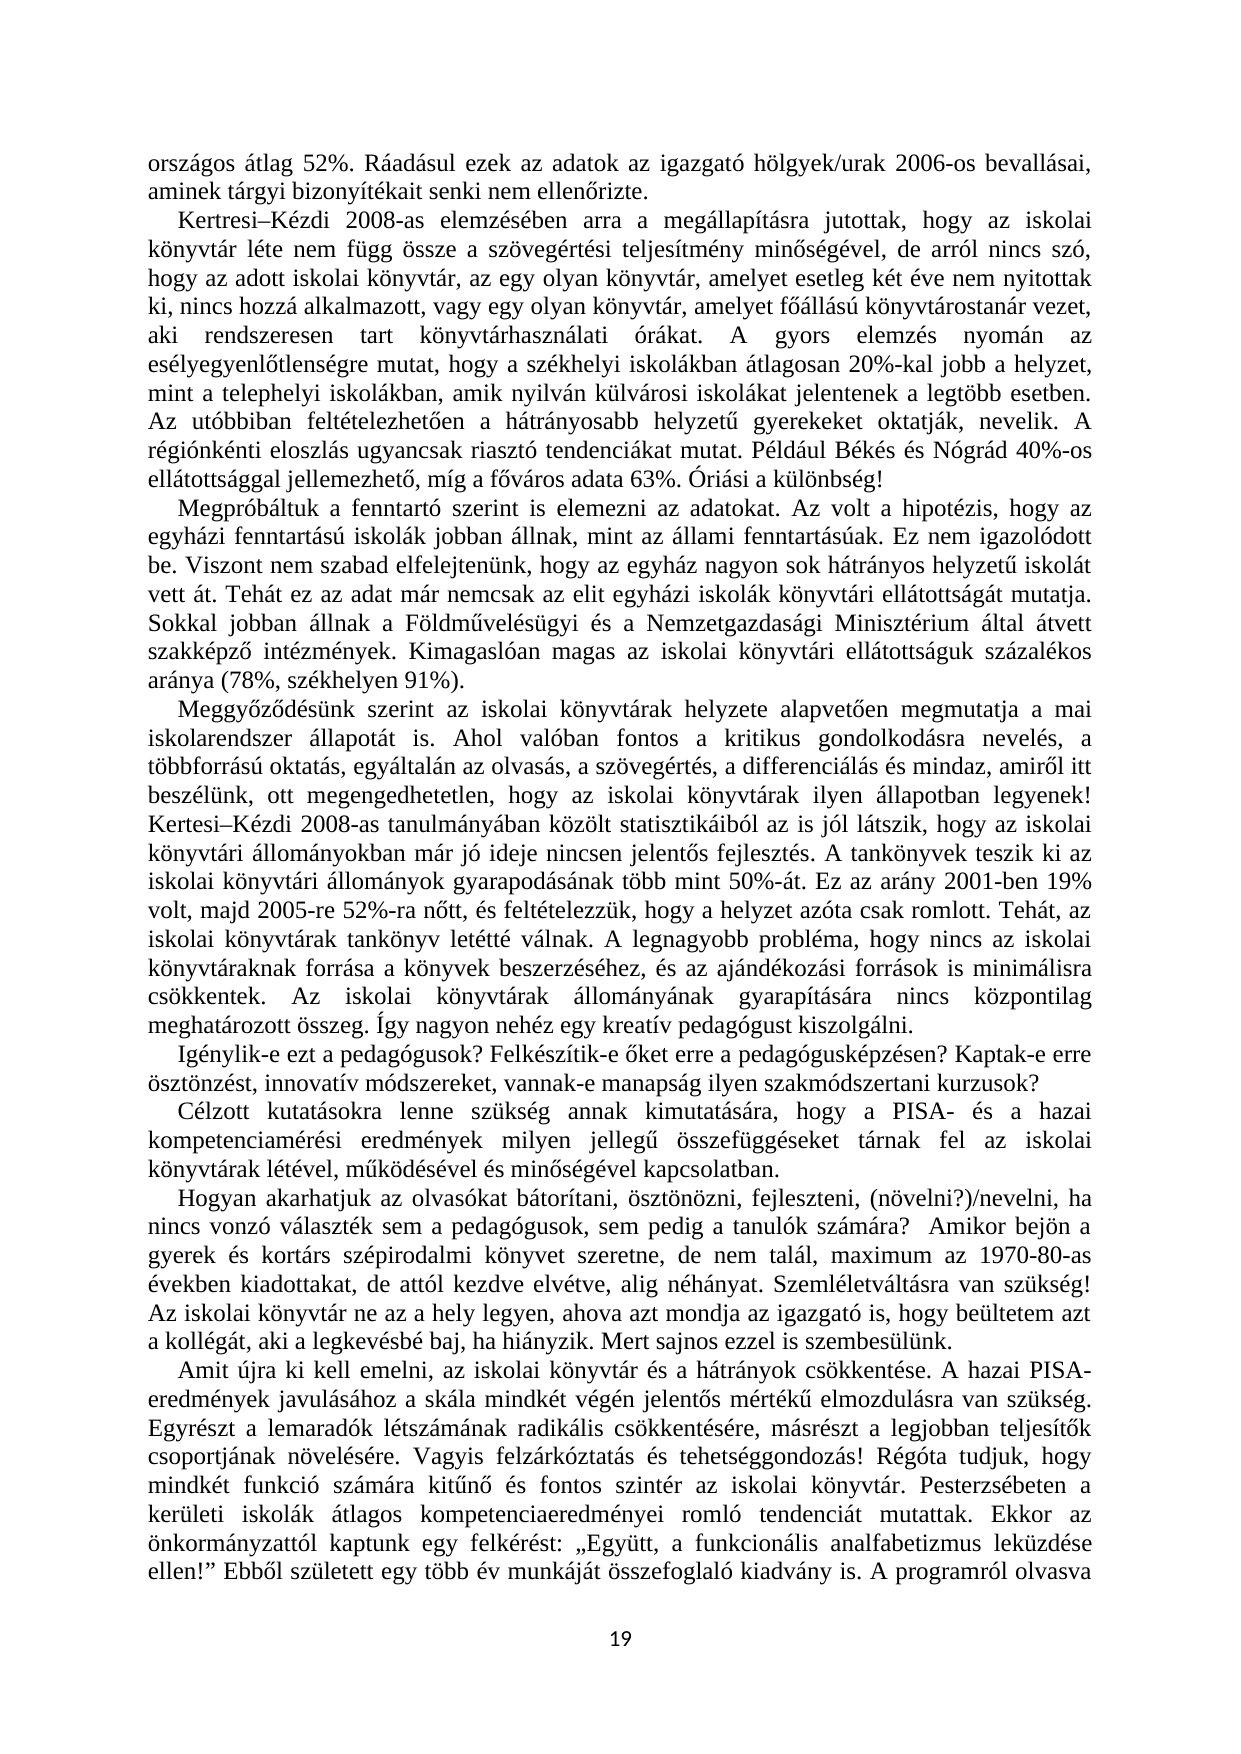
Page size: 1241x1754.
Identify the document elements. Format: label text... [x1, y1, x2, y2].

text Meggyőződésünk szerint az iskolai könyvtárak helyzete alapvetően megmutatja a mai iskolarendszer állapotát is. Ahol valóban fontos a kritikus gondolkodásra nevelés, a többforrású oktatás, egyáltalán az olvasás, a szövegértés, a differenciálás és mindaz, amiről itt beszélünk, ott megengedhetetlen, hogy az iskolai könyvtárak ilyen állapotban legyenek! Kertesi–Kézdi 2008-as tanulmányában közölt statisztikáiból az is jól látszik, hogy az iskolai könyvtári állományokban már jó ideje nincsen jelentős fejlesztés. A tankönyvek teszik ki az iskolai könyvtári állományok gyarapodásának több mint 50%-át. Ez az arány 2001-ben 19% volt, majd 2005-re 52%-ra nőtt, és feltételezzük, hogy a helyzet azóta csak romlott. Tehát, az iskolai könyvtárak tankönyv letétté válnak. A legnagyobb probléma, hogy nincs az iskolai könyvtáraknak forrása a könyvek beszerzéséhez, és az ajándékozási források is minimálisra csökkentek. Az iskolai könyvtárak állományának gyarapítására nincs központilag meghatározott összeg. Így nagyon nehéz egy kreatív pedagógust kiszolgálni. [148, 694, 1093, 1039]
text Megpróbáltuk a fenntartó szerint is elemezni az adatokat. Az volt a hipotézis, hogy az egyházi fenntartású iskolák jobban állnak, mint az állami fenntartásúak. Ez nem igazolódott be. Viszont nem szabad elfelejtenünk, hogy az egyház nagyon sok hátrányos helyzetű iskolát vett át. Tehát ez az adat már nemcsak az elit egyházi iskolák könyvtári ellátottságát mutatja. Sokkal jobban állnak a Földművelésügyi és a Nemzetgazdasági Minisztérium által átvett szakképző intézmények. Kimagaslóan magas az iskolai könyvtári ellátottságuk százalékos aránya (78%, székhelyen 91%). [148, 493, 1093, 694]
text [148, 148, 1093, 205]
text Igénylik-e ezt a pedagógusok? Felkészítik-e őket erre a pedagógusképzésen? Kaptak-e erre ösztönzést, innovatív módszereket, vannak-e manapság ilyen szakmódszertani kurzusok? [148, 1039, 1093, 1096]
text Célzott kutatásokra lenne szükség annak kimutatására, hogy a PISA- és a hazai kompetenciamérési eredmények milyen jellegű összefüggéseket tárnak fel az iskolai könyvtárak létével, működésével és minőségével kapcsolatban. [148, 1096, 1093, 1183]
text Kertresi–Kézdi 2008-as elemzésében arra a megállapításra jutottak, hogy az iskolai könyvtár léte nem függ össze a szövegértési teljesítmény minőségével, de arról nincs szó, hogy az adott iskolai könyvtár, az egy olyan könyvtár, amelyet esetleg két éve nem nyitottak ki, nincs hozzá alkalmazott, vagy egy olyan könyvtár, amelyet főállású könyvtárostanár vezet, aki rendszeresen tart könyvtárhasználati órákat. A gyors elemzés nyomán az esélyegyenlőtlenségre mutat, hogy a székhelyi iskolákban átlagosan 20%-kal jobb a helyzet, mint a telephelyi iskolákban, amik nyilván külvárosi iskolákat jelentenek a legtöbb esetben. Az utóbbiban feltételezhetően a hátrányosabb helyzetű gyerekeket oktatják, nevelik. A régiónkénti eloszlás ugyancsak riasztó tendenciákat mutat. Például Békés és Nógrád 40%-os ellátottsággal jellemezhető, míg a főváros adata 63%. Óriási a különbség! [148, 205, 1093, 493]
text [148, 1355, 1093, 1585]
text Hogyan akarhatjuk az olvasókat bátorítani, ösztönözni, fejleszteni, (növelni?)/nevelni, ha nincs vonzó választék sem a pedagógusok, sem pedig a tanulók számára? Amikor bejön a gyerek és kortárs szépirodalmi könyvet szeretne, de nem talál, maximum az 1970-80-as években kiadottakat, de attól kezdve elvétve, alig néhányat. Szemléletváltásra van szükség! Az iskolai könyvtár ne az a hely legyen, ahova azt mondja az igazgató is, hogy beültetem azt a kollégát, aki a legkevésbé baj, ha hiányzik. Mert sajnos ezzel is szembesülünk. [148, 1183, 1093, 1355]
